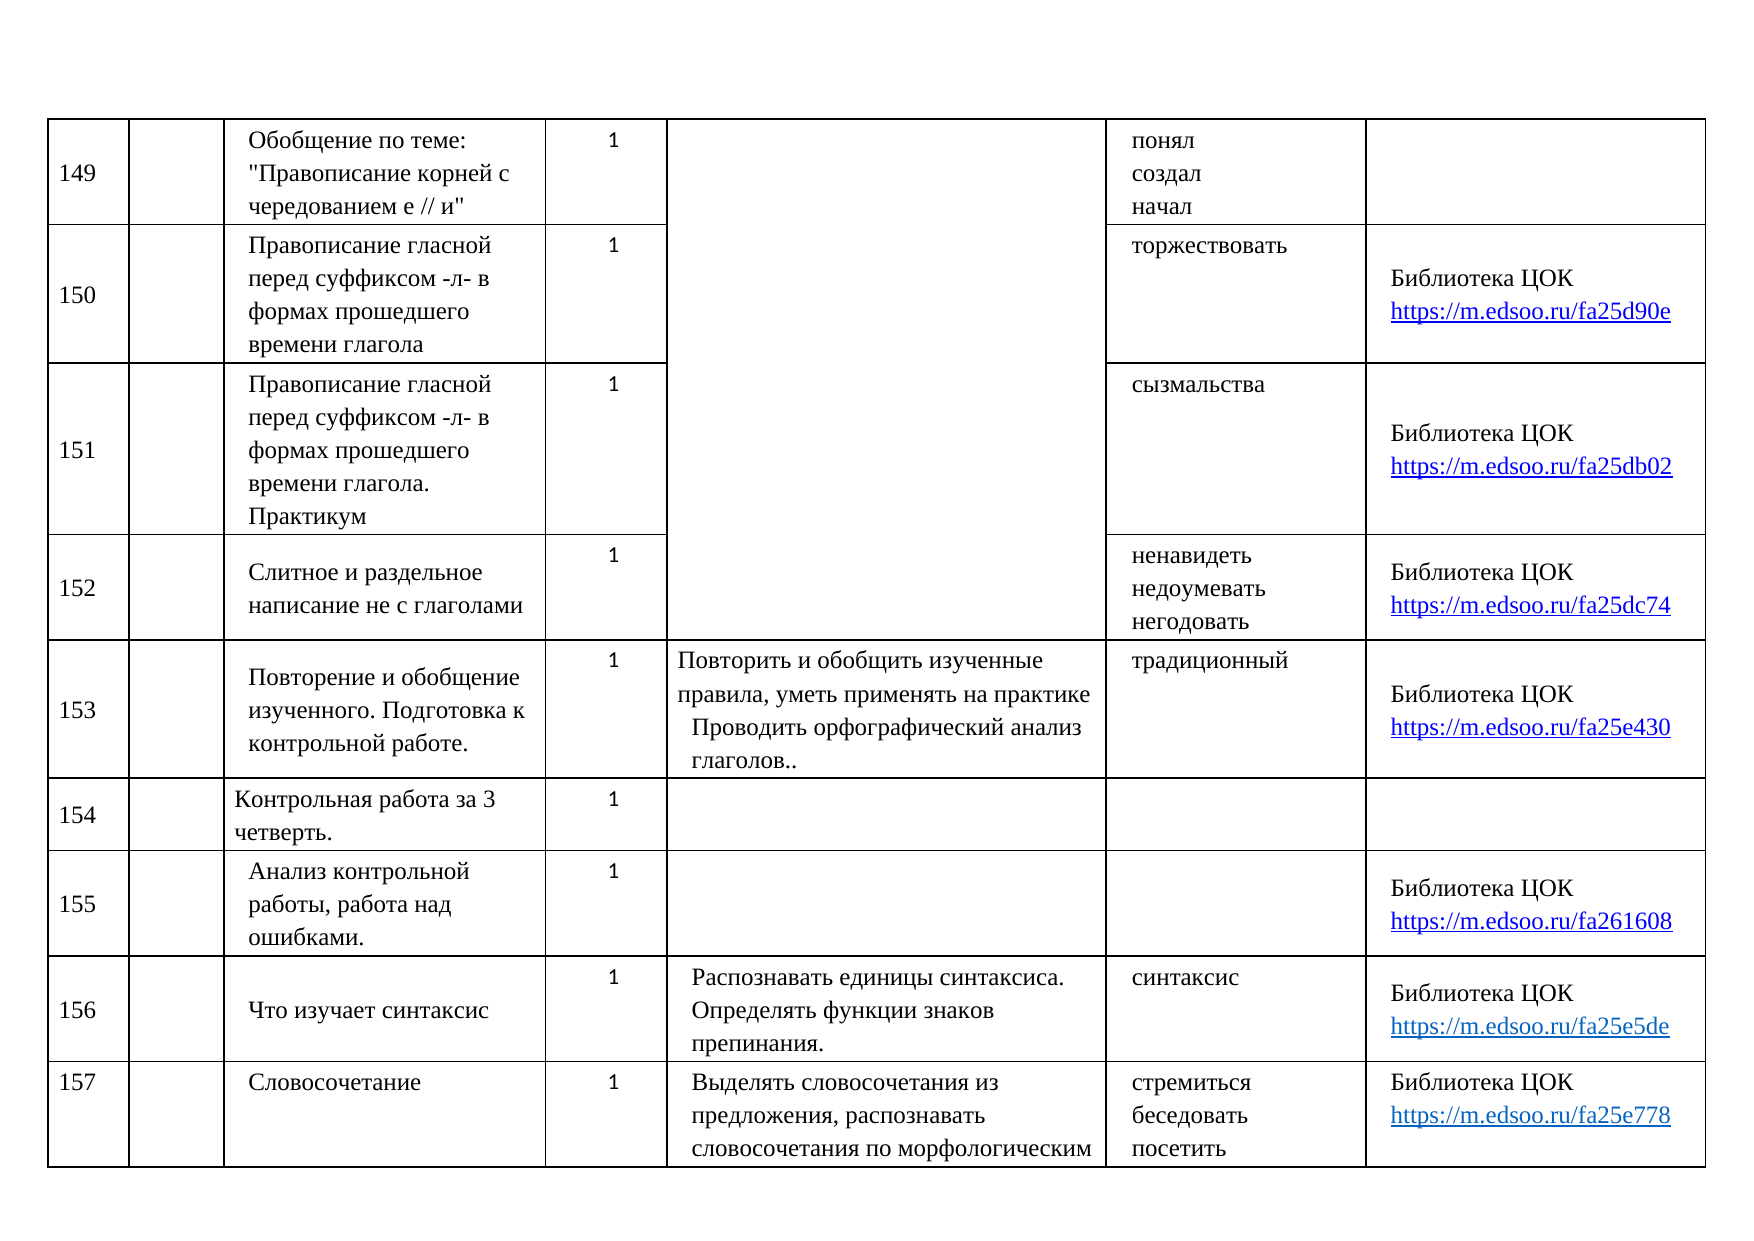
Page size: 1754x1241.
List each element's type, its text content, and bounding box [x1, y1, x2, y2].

table_cell Распознавать единицы синтаксиса. Определять функции знаков препинания. [668, 957, 1105, 1061]
table_cell Библиотека ЦОК https://m.edsoo.ru/fa25e5de [1367, 957, 1705, 1061]
table_cell Библиотека ЦОК https://m.edsoo.ru/fa25dc74 [1367, 535, 1705, 639]
table_cell Библиотека ЦОК https://m.edsoo.ru/fa25db02 [1367, 364, 1705, 533]
table_cell понял создал начал [1107, 120, 1365, 223]
table_cell [1367, 120, 1705, 223]
table_cell 156 [49, 957, 128, 1061]
table_cell Библиотека ЦОК https://m.edsoo.ru/fa25e430 [1367, 641, 1705, 777]
table_cell 149 [49, 120, 128, 223]
table_cell [130, 535, 223, 639]
table_cell 1 [546, 1062, 666, 1166]
table_cell Библиотека ЦОК https://m.edsoo.ru/fa25d90e [1367, 225, 1705, 362]
table_cell [1107, 779, 1365, 850]
table_cell Библиотека ЦОК https://m.edsoo.ru/fa261608 [1367, 851, 1705, 955]
table_cell 155 [49, 851, 128, 955]
table_cell 154 [49, 779, 128, 850]
table_cell [130, 957, 223, 1061]
table_cell [668, 851, 1105, 955]
table_cell Правописание гласной перед суффиксом -л- в формах прошедшего времени глагола [225, 225, 545, 362]
table_cell Повторение и обобщение изученного. Подготовка к контрольной работе. [225, 641, 545, 777]
table_cell [130, 1062, 223, 1166]
table_cell 1 [546, 535, 666, 639]
table_cell традиционный [1107, 641, 1365, 777]
table_cell Обобщение по теме: "Правописание корней с чередованием е // и" [225, 120, 545, 223]
table_cell сызмальства [1107, 364, 1365, 533]
table_cell 153 [49, 641, 128, 777]
table_cell 1 [546, 779, 666, 850]
table_cell 1 [546, 364, 666, 533]
table_cell [130, 364, 223, 533]
table_cell 1 [546, 957, 666, 1061]
table_cell 152 [49, 535, 128, 639]
table_cell 1 [546, 851, 666, 955]
table_cell 157 [49, 1062, 128, 1166]
table_cell [130, 120, 223, 223]
table_cell ненавидеть недоумевать негодовать [1107, 535, 1365, 639]
table_cell Повторить и обобщить изученные правила, уметь применять на практике Проводить орфографический анализ глаголов.. [668, 641, 1105, 777]
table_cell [1367, 1062, 1705, 1166]
table_cell [1367, 779, 1705, 850]
table_cell 1 [546, 225, 666, 362]
table_cell [130, 641, 223, 777]
table_cell Что изучает синтаксис [225, 957, 545, 1061]
table_cell 1 [546, 641, 666, 777]
table_cell [1107, 851, 1365, 955]
table_cell Словосочетание [225, 1062, 545, 1166]
table_cell [668, 779, 1105, 850]
table_cell 151 [49, 364, 128, 533]
table_cell [130, 225, 223, 362]
table_cell 150 [49, 225, 128, 362]
table_cell торжествовать [1107, 225, 1365, 362]
table_cell [130, 851, 223, 955]
table_cell 1 [546, 120, 666, 223]
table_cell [1107, 1062, 1365, 1166]
table_cell синтаксис [1107, 957, 1365, 1061]
table_cell Анализ контрольной работы, работа над ошибками. [225, 851, 545, 955]
table_cell [130, 779, 223, 850]
table_cell Контрольная работа за 3 четверть. [225, 779, 545, 850]
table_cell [668, 1062, 1105, 1166]
table_cell Правописание гласной перед суффиксом -л- в формах прошедшего времени глагола. Практикум [225, 364, 545, 533]
table_cell Слитное и раздельное написание не с глаголами [225, 535, 545, 639]
